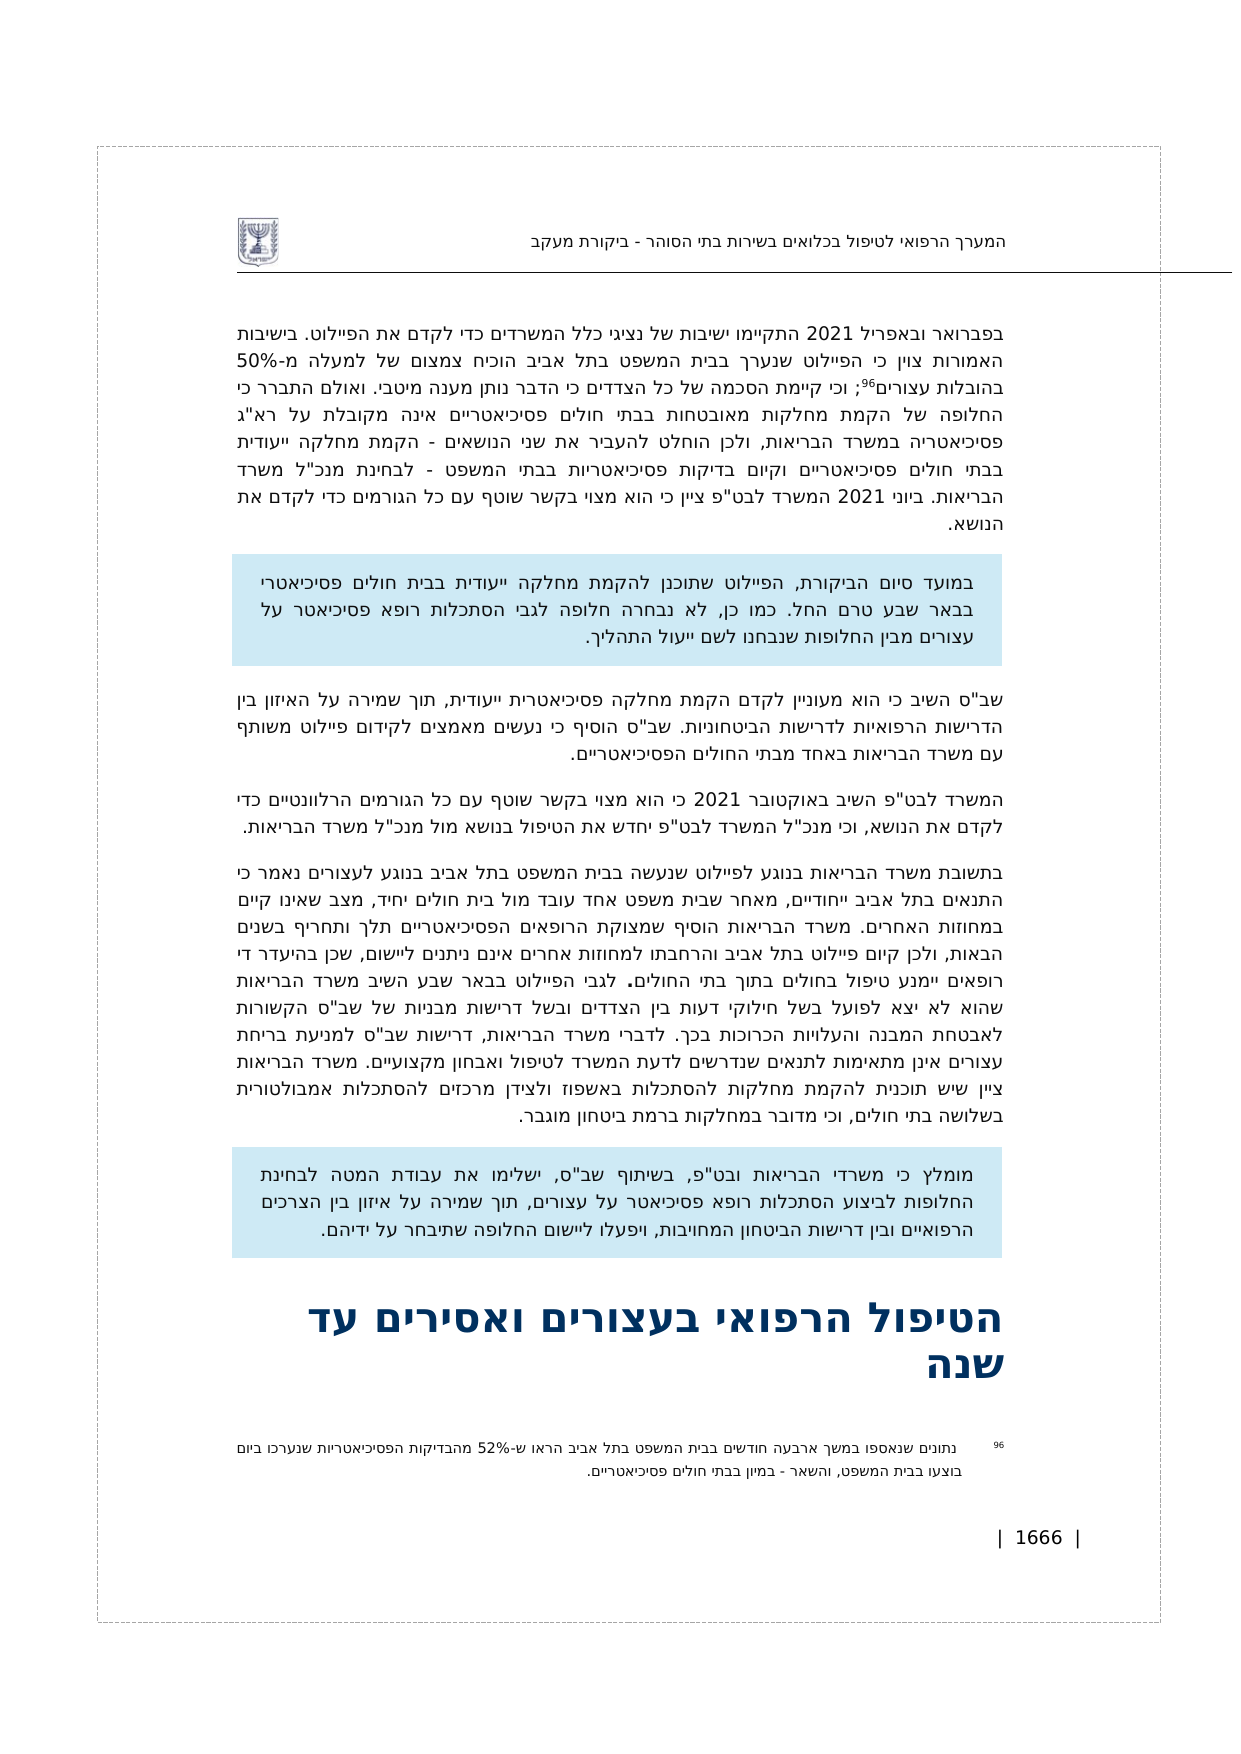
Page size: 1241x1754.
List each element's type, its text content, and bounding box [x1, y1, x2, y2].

text הטיפול הרפואי בעצורים ואסירים עד שנה [236, 1296, 1004, 1388]
picture [237, 217, 279, 267]
text שב"ס השיב כי הוא מעוניין לקדם הקמת מחלקה פסיכיאטרית ייעודית, תוך שמירה על האיזון בין הדרישות הרפואיות לדרישות הביטחוניות. שב"ס הוסיף כי נעשים מאמצים לקידום פיילוט משותף עם משרד הבריאות באחד מבתי החולים הפסיכיאטריים. [236, 684, 1004, 766]
text בפברואר ובאפריל 2021 התקיימו ישיבות של נציגי כלל המשרדים כדי לקדם את הפיילוט. בישיבות האמורות צוין כי הפיילוט שנערך בבית המשפט בתל אביב הוכיח צמצום של למעלה מ-50% בהובלות עצורים; וכי קיימת הסכמה של כל הצדדים כי הדבר נותן מענה מיטבי. ואולם התברר כי החלופה של הקמת מחלקות מאובטחות בבתי חולים פסיכיאטריים אינה מקובלת על רא"ג פסיכיאטריה במשרד הבריאות, ולכן הוחלט להעביר את שני הנושאים - הקמת מחלקה ייעודית בבתי חולים פסיכיאטריים וקיום בדיקות פסיכיאטריות בבתי המשפט - לבחינת מנכ"ל משרד הבריאות. ביוני 2021 המשרד לבט"פ ציין כי הוא מצוי בקשר שוטף עם כל הגורמים כדי לקדם את הנושא. [236, 319, 1004, 536]
text במועד סיום הביקורת, הפיילוט שתוכנן להקמת מחלקה ייעודית בבית חולים פסיכיאטרי בבאר שבע טרם החל. כמו כן, לא נבחרה חלופה לגבי הסתכלות רופא פסיכיאטר על עצורים מבין החלופות שנבחנו לשם ייעול התהליך. [237, 559, 997, 661]
text מומלץ כי משרדי הבריאות ובט"פ, בשיתוף שב"ס, ישלימו את עבודת המטה לבחינת החלופות לביצוע הסתכלות רופא פסיכיאטר על עצורים, תוך שמירה על איזון בין הצרכים הרפואיים ובין דרישות הביטחון המחויבות, ויפעלו ליישום החלופה שתיבחר על ידיהם. [237, 1152, 997, 1254]
text המשרד לבט"פ השיב באוקטובר 2021 כי הוא מצוי בקשר שוטף עם כל הגורמים הרלוונטיים כדי לקדם את הנושא, וכי מנכ"ל המשרד לבט"פ יחדש את הטיפול בנושא מול מנכ"ל משרד הבריאות. [236, 784, 1004, 839]
text בתשובת משרד הבריאות בנוגע לפיילוט שנעשה בבית המשפט בתל אביב בנוגע לעצורים נאמר כי התנאים בתל אביב ייחודיים, מאחר שבית משפט אחד עובד מול בית חולים יחיד, מצב שאינו קיים במחוזות האחרים. משרד הבריאות הוסיף שמצוקת הרופאים הפסיכיאטריים תלך ותחריף בשנים הבאות, ולכן קיום פיילוט בתל אביב והרחבתו למחוזות אחרים אינם ניתנים ליישום, שכן בהיעדר די רופאים יימנע טיפול בחולים בתוך בתי החולים. לגבי הפיילוט בבאר שבע השיב משרד הבריאות שהוא לא יצא לפועל בשל חילוקי דעות בין הצדדים ובשל דרישות מבניות של שב"ס הקשורות לאבטחת המבנה והעלויות הכרוכות בכך. לדברי משרד הבריאות, דרישות שב"ס למניעת בריחת עצורים אינן מתאימות לתנאים שנדרשים לדעת המשרד לטיפול ואבחון מקצועיים. משרד הבריאות ציין שיש תוכנית להקמת מחלקות להסתכלות באשפוז ולצידן מרכזים להסתכלות אמבולטורית בשלושה בתי חולים, וכי מדובר במחלקות ברמת ביטחון מוגבר. [236, 857, 1004, 1128]
